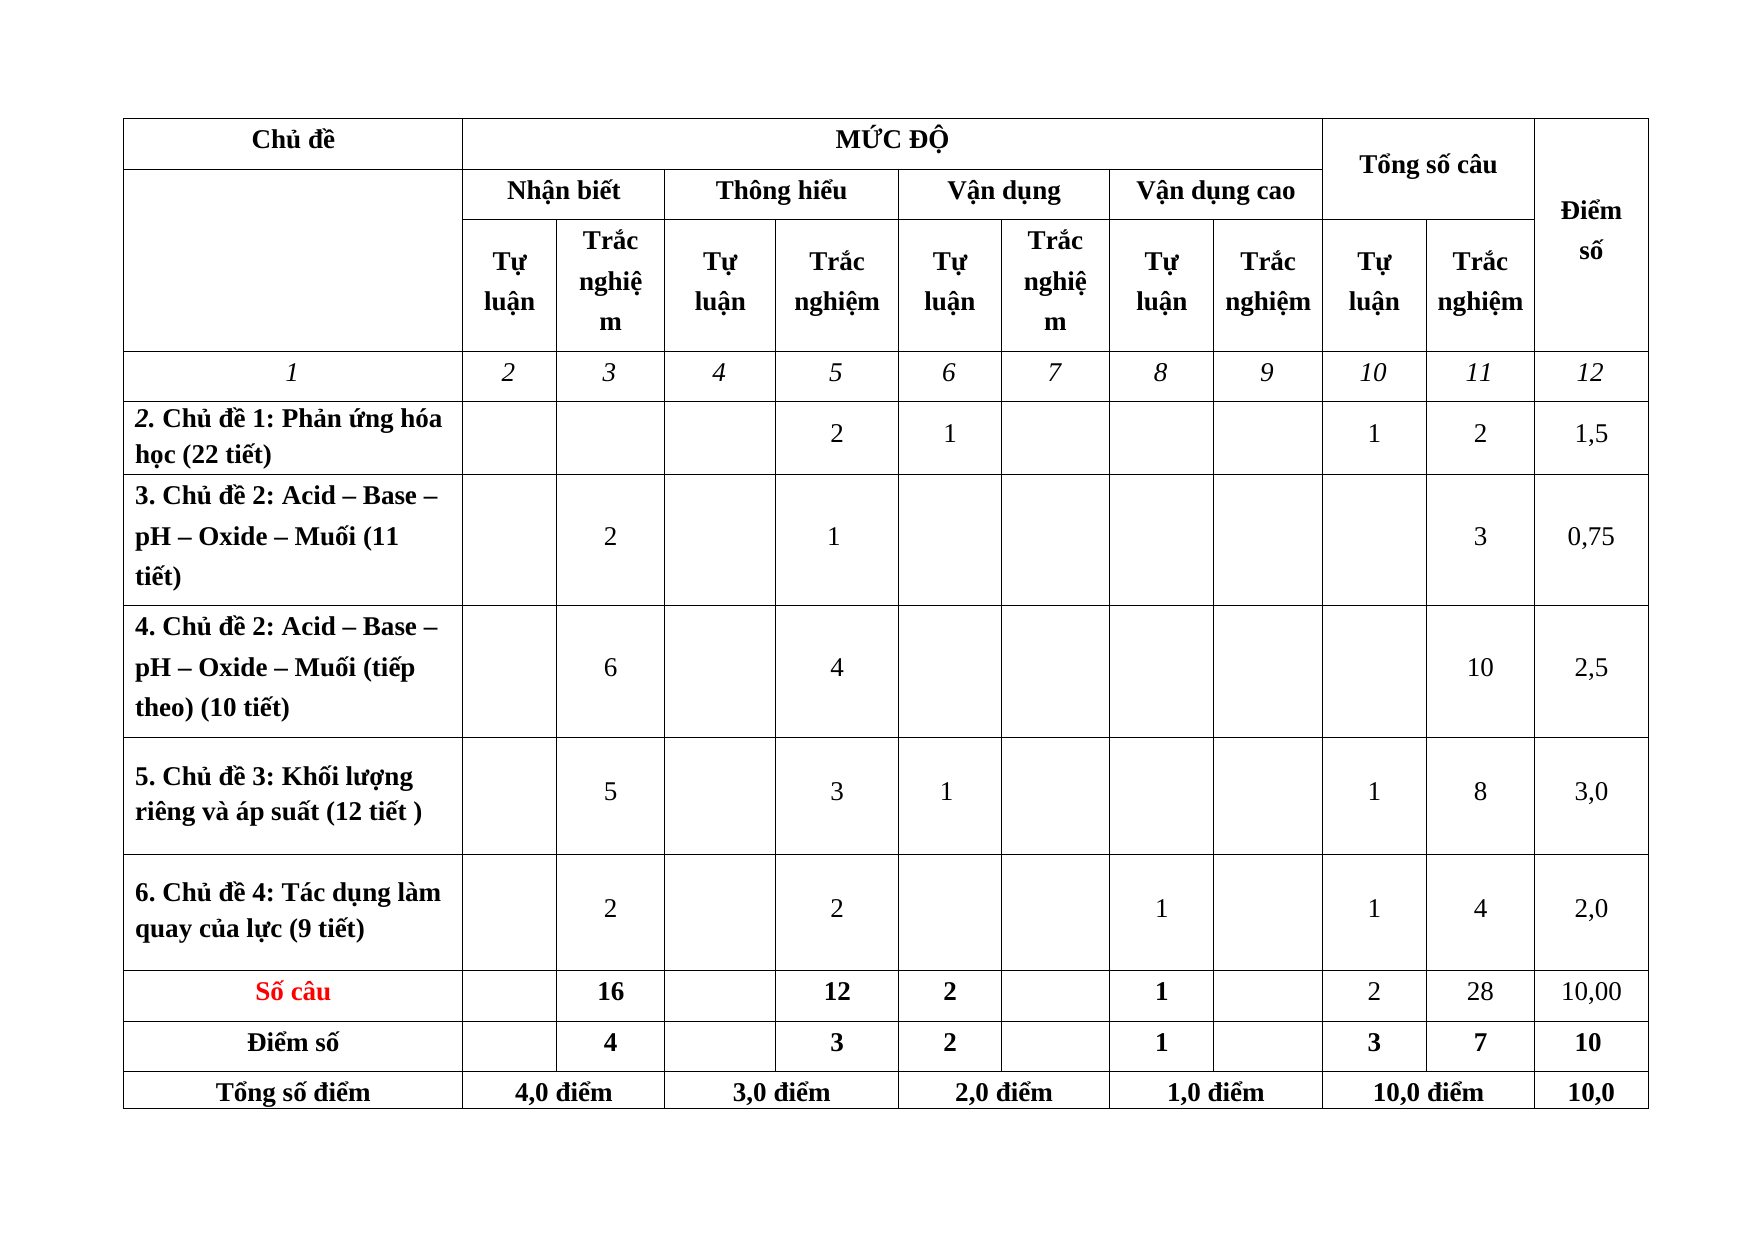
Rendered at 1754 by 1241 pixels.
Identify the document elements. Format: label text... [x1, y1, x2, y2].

table_cell [665, 971, 775, 1021]
table_header Điểm số [1535, 119, 1648, 351]
table_cell [1214, 475, 1322, 605]
table_cell [557, 402, 664, 474]
table_cell 1 [124, 352, 462, 401]
table_cell [1214, 738, 1322, 853]
table_cell Điểm số [124, 1022, 462, 1071]
table_cell 3,0 [1535, 738, 1648, 853]
table_cell [463, 475, 556, 605]
table_cell 1 [1110, 1022, 1213, 1071]
table_cell [665, 1022, 775, 1071]
table_cell Tự luận [899, 220, 1001, 351]
table_cell Tự luận [1110, 220, 1213, 351]
table_cell 2. Chủ đề 1: Phản ứng hóa học (22 tiết) [124, 402, 462, 474]
table_cell [1110, 738, 1213, 853]
table_cell [1002, 475, 1109, 605]
table_cell [1110, 606, 1213, 737]
table_cell Nhận biết [463, 170, 664, 219]
table_cell Trắc nghiệm [1002, 220, 1109, 351]
table_cell 3 [1323, 1022, 1426, 1071]
table_cell [665, 738, 775, 853]
table_cell [899, 855, 1001, 970]
table_cell 1 [899, 738, 1001, 853]
table_cell 12 [776, 971, 898, 1021]
table_cell 3 [1427, 475, 1534, 605]
table_cell 5 [776, 352, 898, 401]
table_cell Tự luận [463, 220, 556, 351]
table_cell Tự luận [665, 220, 775, 351]
table_cell [665, 402, 775, 474]
table_cell Thông hiểu [665, 170, 898, 219]
table_cell [1323, 606, 1426, 737]
table_cell 2 [557, 475, 664, 605]
table_cell Trắc nghiệm [1214, 220, 1322, 351]
table_cell [1002, 1022, 1109, 1071]
table_cell 3,0 điểm [665, 1072, 898, 1108]
table_cell 1 [776, 475, 898, 605]
table_cell 10,0 điểm [1535, 1072, 1648, 1108]
table_cell 2 [1323, 971, 1426, 1021]
table_cell [1002, 971, 1109, 1021]
table_header Tổng số câu [1323, 119, 1534, 219]
table_cell 6 [899, 352, 1001, 401]
table_cell 10,00 [1535, 971, 1648, 1021]
table_cell 2,5 [1535, 606, 1648, 737]
table_cell [1110, 475, 1213, 605]
table_cell 7 [1427, 1022, 1534, 1071]
table_cell Tự luận [1323, 220, 1426, 351]
table_cell 4 [557, 1022, 664, 1071]
table_cell [463, 855, 556, 970]
table_cell 4 [665, 352, 775, 401]
table_cell 4. Chủ đề 2: Acid – Base – pH – Oxide – Muối (tiếp theo) (10 tiết) [124, 606, 462, 737]
table_cell 6. Chủ đề 4: Tác dụng làm quay của lực (9 tiết) [124, 855, 462, 970]
table_cell 1 [899, 402, 1001, 474]
table_cell 28 [1427, 971, 1534, 1021]
table_cell [665, 606, 775, 737]
table_cell [1214, 606, 1322, 737]
table_cell Tổng số điểm [124, 1072, 462, 1108]
table_cell 2 [899, 1022, 1001, 1071]
table_cell 2 [557, 855, 664, 970]
table_cell 5 [557, 738, 664, 853]
table_cell 2 [463, 352, 556, 401]
table_cell 9 [1214, 352, 1322, 401]
table_cell [1214, 402, 1322, 474]
table_cell [1214, 1022, 1322, 1071]
table_header MỨC ĐỘ [463, 119, 1322, 169]
table_cell 12 [1535, 352, 1648, 401]
table_cell [124, 170, 462, 351]
table_cell [1110, 402, 1213, 474]
table_cell 2,0 [1535, 855, 1648, 970]
table_cell [1002, 606, 1109, 737]
table_cell 8 [1110, 352, 1213, 401]
table_cell 10 [1323, 352, 1426, 401]
table_cell [1002, 738, 1109, 853]
table_cell 1,0 điểm [1110, 1072, 1322, 1108]
table_cell 2 [776, 855, 898, 970]
table_cell [899, 606, 1001, 737]
table_cell 7 [1002, 352, 1109, 401]
table_cell 10 [1535, 1022, 1648, 1071]
table_cell 1 [1323, 402, 1426, 474]
table_cell [463, 402, 556, 474]
table_cell Trắc nghiệm [776, 220, 898, 351]
table_cell 16 [557, 971, 664, 1021]
table_cell [1214, 971, 1322, 1021]
table_cell Số câu [124, 971, 462, 1021]
table_cell 2 [776, 402, 898, 474]
table_cell [463, 738, 556, 853]
table_cell 6 [557, 606, 664, 737]
table_cell 0,75 [1535, 475, 1648, 605]
table_cell 3 [776, 738, 898, 853]
table_cell 10 [1427, 606, 1534, 737]
table_cell 1,5 [1535, 402, 1648, 474]
table_cell 11 [1427, 352, 1534, 401]
table_cell 10,0 điểm [1323, 1072, 1534, 1108]
table_cell [1002, 855, 1109, 970]
table_cell 2 [1427, 402, 1534, 474]
table_cell Trắc nghiệm [557, 220, 664, 351]
table_cell [1002, 402, 1109, 474]
table_cell [1214, 855, 1322, 970]
table_cell Vận dụng [899, 170, 1109, 219]
table_cell 4 [776, 606, 898, 737]
table_cell 8 [1427, 738, 1534, 853]
table_cell 1 [1323, 855, 1426, 970]
table_cell 1 [1110, 971, 1213, 1021]
table_cell [1323, 475, 1426, 605]
table_cell 2 [899, 971, 1001, 1021]
table_cell [463, 971, 556, 1021]
table_cell 3 [557, 352, 664, 401]
table_cell 3 [776, 1022, 898, 1071]
table_header Chủ đề [124, 119, 462, 169]
table_cell 3. Chủ đề 2: Acid – Base – pH – Oxide – Muối (11 tiết) [124, 475, 462, 605]
table_cell 4 [1427, 855, 1534, 970]
table_cell Trắc nghiệm [1427, 220, 1534, 351]
table_cell 1 [1323, 738, 1426, 853]
table_cell [899, 475, 1001, 605]
table_cell 2,0 điểm [899, 1072, 1109, 1108]
table_cell 4,0 điểm [463, 1072, 664, 1108]
table_cell Vận dụng cao [1110, 170, 1322, 219]
table_cell [665, 855, 775, 970]
table_cell [665, 475, 775, 605]
table_cell [463, 606, 556, 737]
table_cell 1 [1110, 855, 1213, 970]
table_cell [463, 1022, 556, 1071]
table_cell 5. Chủ đề 3: Khối lượng riêng và áp suất (12 tiết ) [124, 738, 462, 853]
